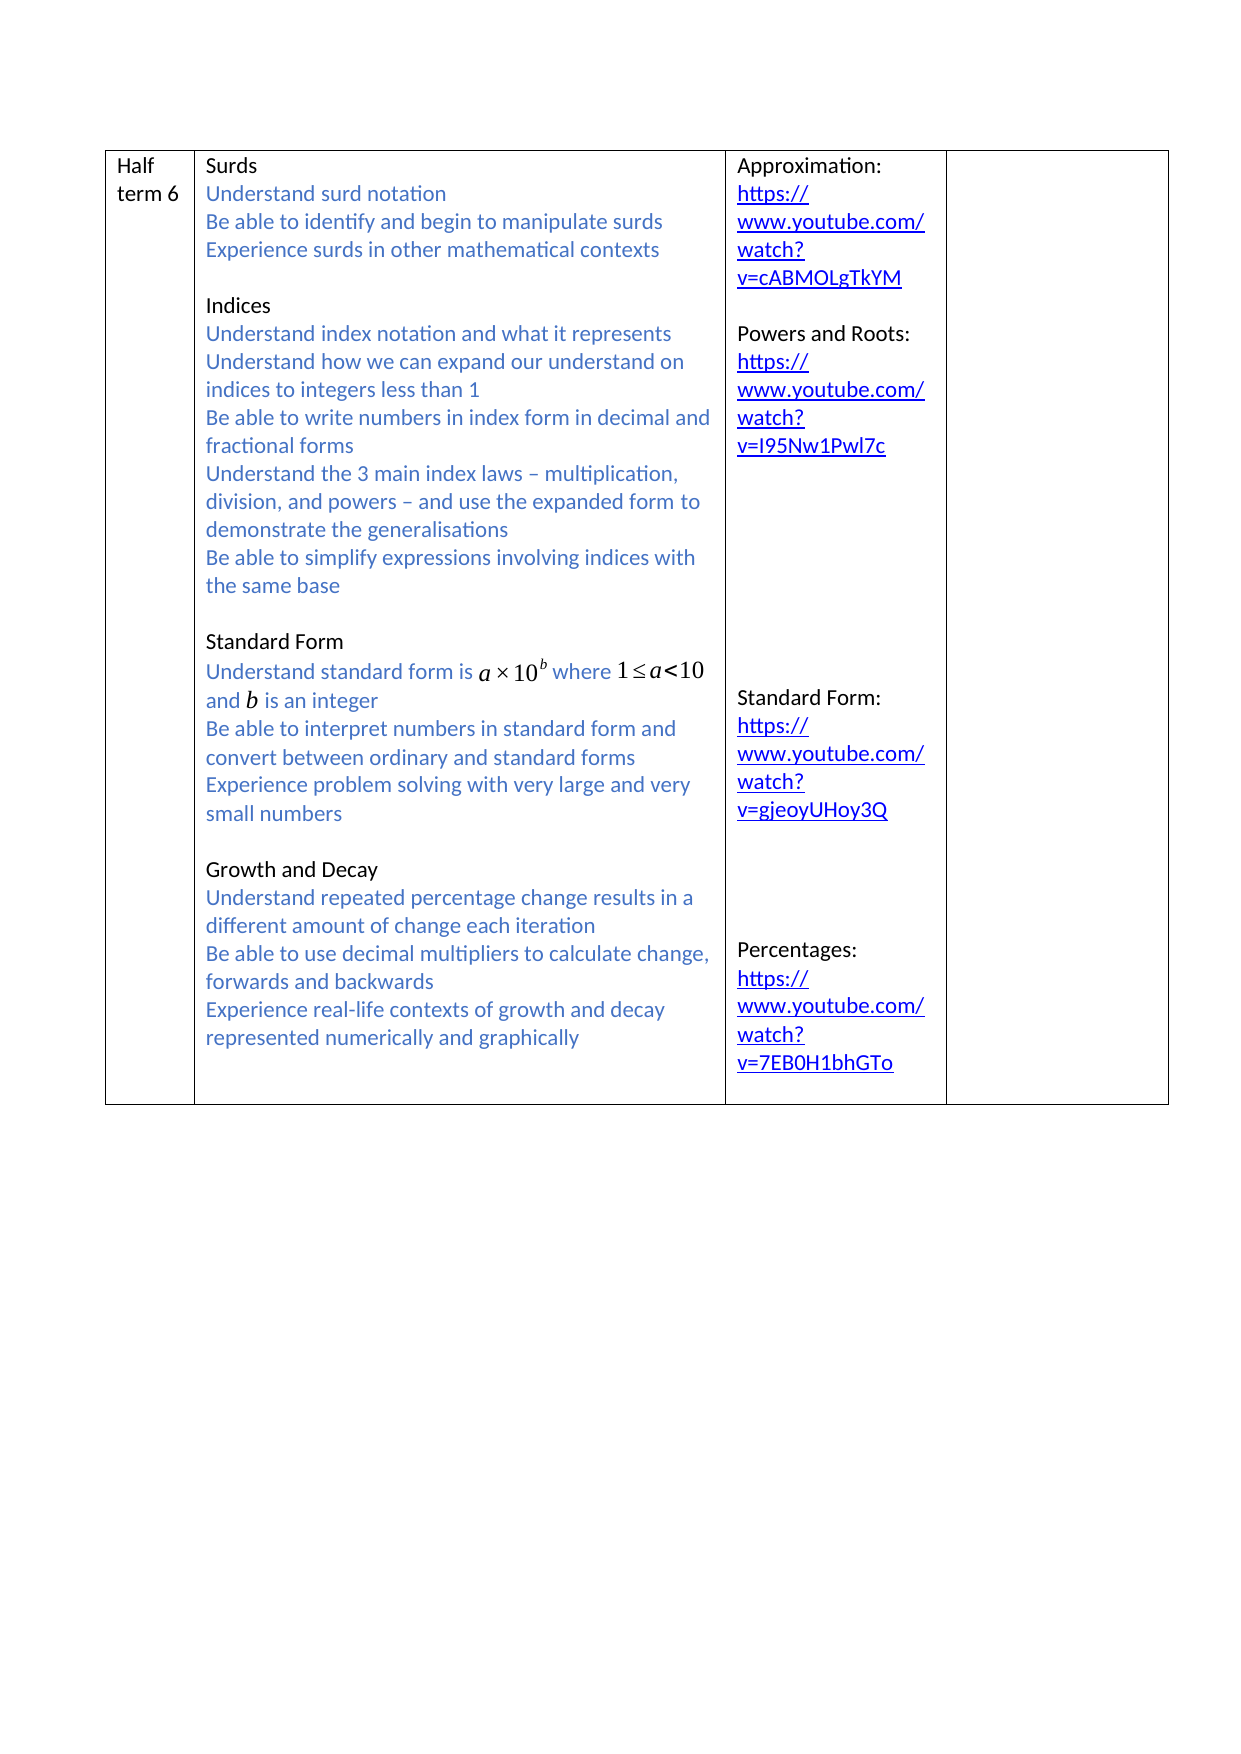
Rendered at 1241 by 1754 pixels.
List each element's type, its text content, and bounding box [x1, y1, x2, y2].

table_cell Approximation: https://www.youtube.com/watch?v=cABMOLgTkYM Powers and Roots: https://www.youtube.com/watch?v=I95Nw1Pwl7c Standard Form: https://www.youtube.com/watch?v=gjeoyUHoy3Q Percentages: https://www.youtube.com/watch?v=7EB0H1bhGTo [726, 151, 946, 1104]
table_cell [947, 151, 1168, 1104]
table_cell Half term 6 [106, 151, 194, 1104]
table_cell Surds Understand surd notation​ Be able to identify and begin to manipulate surds​ Experience surds in other mathematical contexts​ Indices Understand index notation and what it represents​ Understand how we can expand our understand on indices to integers less than 1​ Be able to write numbers in index form in decimal and fractional forms​ Understand the 3 main index laws – multiplication, division, and powers – and use the expanded form to demonstrate the generalisations​ Be able to simplify expressions involving indices with the same base​ Standard Form Understand standard form is where and is an integer Be able to interpret numbers in standard form and convert between ordinary and standard forms Experience problem solving with very large and very small numbers Growth and Decay Understand repeated percentage change results in a different amount of change each iteration Be able to use decimal multipliers to calculate change, forwards and backwards Experience real-life contexts of growth and decay represented numerically and graphically [195, 151, 725, 1104]
